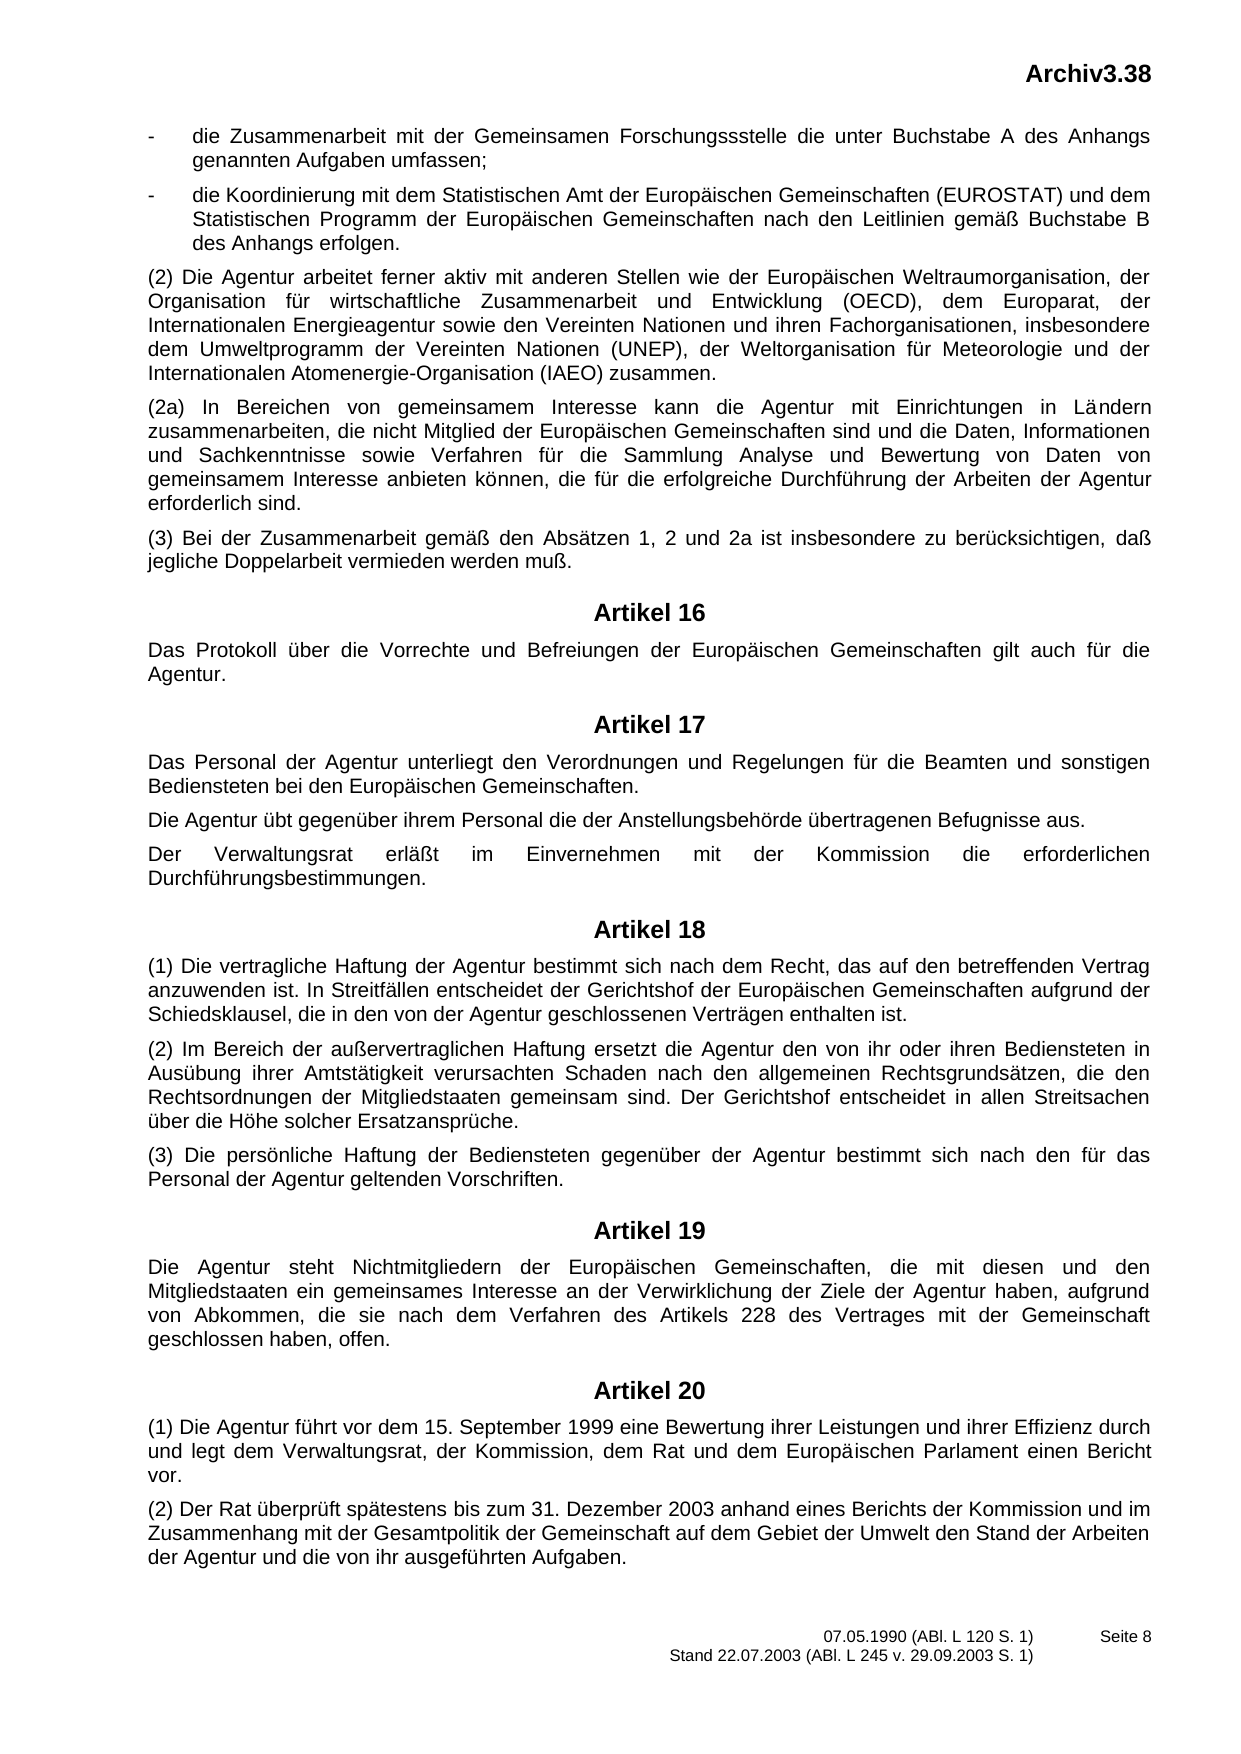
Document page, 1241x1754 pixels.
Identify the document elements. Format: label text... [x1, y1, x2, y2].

text (2) Die Agentur arbeitet ferner aktiv mit anderen Stellen wie der Europäischen Weltraumorganisation, der Organisation für wirtschaftliche Zusammenarbeit und Entwicklung (OECD), dem Europarat, der Internationalen Energieagentur sowie den Vereinten Nationen und ihren Fachorganisationen, insbesondere dem Umweltprogramm der Vereinten Nationen (UNEP), der Weltorganisation für Meteorologie und der Internationalen Atomenergie-Organisation (IAEO) zusammen. [148, 265, 1152, 385]
text Die Agentur steht Nichtmitgliedern der Europäischen Gemeinschaften, die mit diesen und den Mitgliedstaaten ein gemeinsames Interesse an der Verwirklichung der Ziele der Agentur haben, aufgrund von Abkommen, die sie nach dem Verfahren des Artikels 228 des Vertrages mit der Gemeinschaft geschlossen haben, offen. [148, 1255, 1152, 1351]
text Die Agentur übt gegenüber ihrem Personal die der Anstellungsbehörde übertragenen Befugnisse aus. [148, 808, 1152, 832]
text (2a) In Bereichen von gemeinsamem Interesse kann die Agentur mit Einrichtungen in Ländern zusammenarbeiten, die nicht Mitglied der Europäischen Gemeinschaften sind und die Daten, Informationen und Sachkenntnisse sowie Verfahren für die Sammlung Analyse und Bewertung von Daten von gemeinsamem Interesse anbieten können, die für die erfolgreiche Durchführung der Arbeiten der Agentur erforderlich sind. [148, 395, 1152, 515]
text Das Personal der Agentur unterliegt den Verordnungen und Regelungen für die Beamten und sonstigen Bediensteten bei den Europäischen Gemeinschaften. [148, 749, 1152, 797]
subtitle Artikel 16 [148, 598, 1152, 627]
subtitle Artikel 17 [148, 710, 1152, 739]
text Das Protokoll über die Vorrechte und Befreiungen der Europäischen Gemeinschaften gilt auch für die Agentur. [148, 637, 1152, 685]
text (2) Der Rat überprüft spätestens bis zum 31. Dezember 2003 anhand eines Berichts der Kommission und im Zusammenhang mit der Gesamtpolitik der Gemeinschaft auf dem Gebiet der Umwelt den Stand der Arbeiten der Agentur und die von ihr ausgeführten Aufgaben. [148, 1497, 1152, 1569]
text Der Verwaltungsrat erläßt im Einvernehmen mit der Kommission die erforderlichen Durchführungsbestimmungen. [148, 842, 1152, 890]
text (3) Bei der Zusammenarbeit gemäß den Absätzen 1, 2 und 2a ist insbesondere zu berücksichtigen, daß jegliche Doppelarbeit vermieden werden muß. [148, 525, 1152, 573]
text (2) Im Bereich der außervertraglichen Haftung ersetzt die Agentur den von ihr oder ihren Bediensteten in Ausübung ihrer Amtstätigkeit verursachten Schaden nach den allgemeinen Rechtsgrundsätzen, die den Rechtsordnungen der Mitgliedstaaten gemeinsam sind. Der Gerichtshof entscheidet in allen Streitsachen über die Höhe solcher Ersatzansprüche. [148, 1037, 1152, 1132]
subtitle Artikel 20 [148, 1376, 1152, 1404]
text (3) Die persönliche Haftung der Bediensteten gegenüber der Agentur bestimmt sich nach den für das Personal der Agentur geltenden Vorschriften. [148, 1143, 1152, 1191]
text (1) Die vertragliche Haftung der Agentur bestimmt sich nach dem Recht, das auf den betreffenden Vertrag anzuwenden ist. In Streitfällen entscheidet der Gerichtshof der Europäischen Gemeinschaften aufgrund der Schiedsklausel, die in den von der Agentur geschlossenen Verträgen enthalten ist. [148, 954, 1152, 1026]
text - die Zusammenarbeit mit der Gemeinsamen Forschungssstelle die unter Buchstabe A des Anhangs genannten Aufgaben umfassen; [148, 124, 1152, 172]
subtitle Artikel 19 [148, 1216, 1152, 1244]
text - die Koordinierung mit dem Statistischen Amt der Europäischen Gemeinschaften (EUROSTAT) und dem Statistischen Programm der Europäischen Gemeinschaften nach den Leitlinien gemäß Buchstabe B des Anhangs erfolgen. [148, 183, 1152, 254]
text (1) Die Agentur führt vor dem 15. September 1999 eine Bewertung ihrer Leistungen und ihrer Effizienz durch und legt dem Verwaltungsrat, der Kommission, dem Rat und dem Europäischen Parlament einen Bericht vor. [148, 1415, 1152, 1487]
subtitle Artikel 18 [148, 915, 1152, 944]
